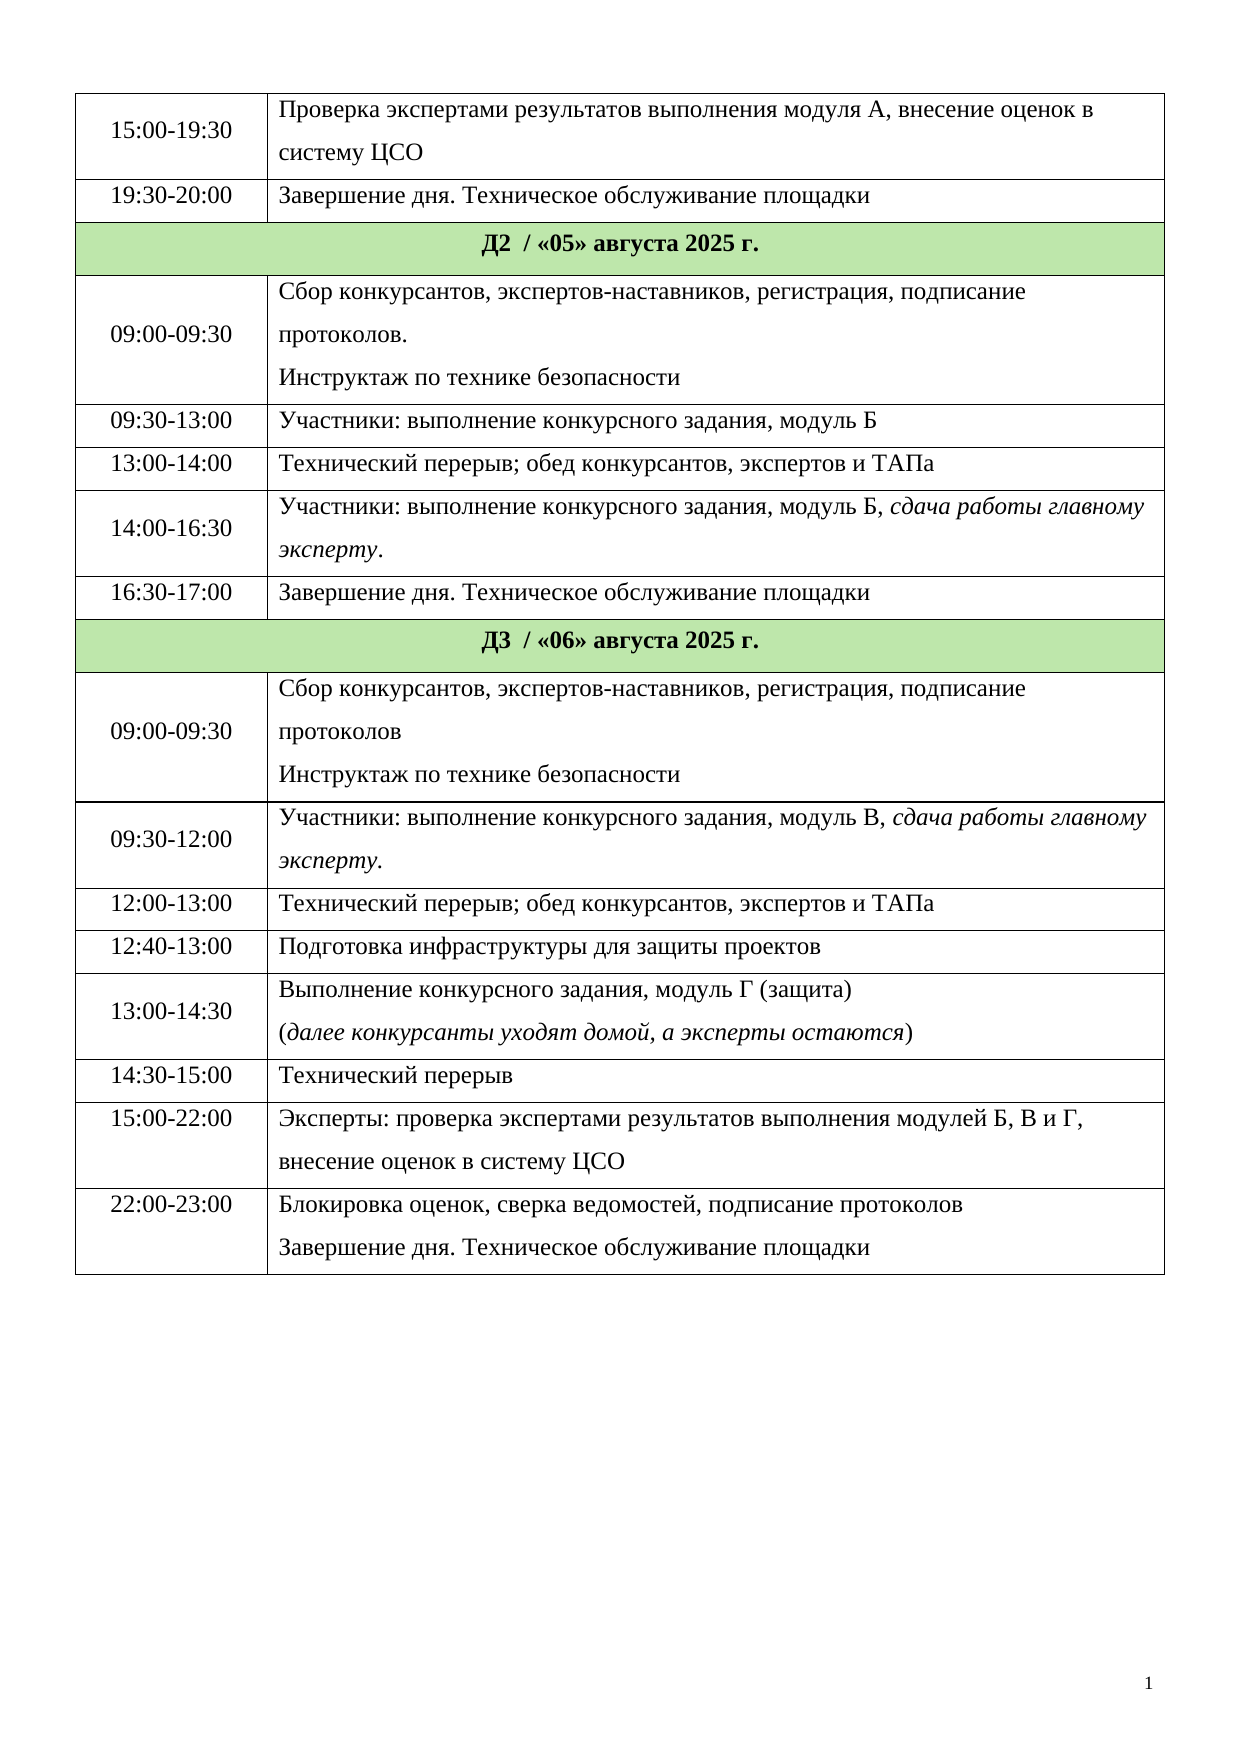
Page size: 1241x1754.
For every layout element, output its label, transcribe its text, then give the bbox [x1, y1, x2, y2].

table_cell Технический перерыв; обед конкурсантов, экспертов и ТАПа [268, 889, 1164, 930]
table_cell 16:30-17:00 [76, 577, 267, 619]
table_cell Проверка экспертами результатов выполнения модуля А, внесение оценок в систему ЦСО [268, 94, 1164, 179]
table_cell 15:00-19:30 [76, 94, 267, 179]
table_cell 13:00-14:30 [76, 974, 267, 1059]
table_cell 12:40-13:00 [76, 931, 267, 973]
table_cell Участники: выполнение конкурсного задания, модуль В, сдача работы главному эксперту. [268, 803, 1164, 887]
table_cell Завершение дня. Техническое обслуживание площадки [268, 180, 1164, 222]
table_cell Завершение дня. Техническое обслуживание площадки [268, 577, 1164, 619]
table_cell Д2 / «05» августа 2025 г. [76, 223, 1164, 275]
table_cell 09:30-12:00 [76, 803, 267, 887]
table_cell Блокировка оценок, сверка ведомостей, подписание протоколов Завершение дня. Техническое обслуживание площадки [268, 1189, 1164, 1274]
table_cell Эксперты: проверка экспертами результатов выполнения модулей Б, В и Г, внесение оценок в систему ЦСО [268, 1103, 1164, 1188]
table_cell 19:30-20:00 [76, 180, 267, 222]
table_cell Участники: выполнение конкурсного задания, модуль Б, сдача работы главному эксперту. [268, 491, 1164, 576]
table_cell Технический перерыв; обед конкурсантов, экспертов и ТАПа [268, 448, 1164, 490]
table_cell Д3 / «06» августа 2025 г. [76, 620, 1164, 672]
table_cell Сбор конкурсантов, экспертов-наставников, регистрация, подписание протоколов Инструктаж по технике безопасности [268, 673, 1164, 801]
table_cell Сбор конкурсантов, экспертов-наставников, регистрация, подписание протоколов. Инструктаж по технике безопасности [268, 276, 1164, 404]
table_cell 15:00-22:00 [76, 1103, 267, 1188]
table_cell Подготовка инфраструктуры для защиты проектов [268, 931, 1164, 973]
table_cell 12:00-13:00 [76, 889, 267, 930]
table_cell 13:00-14:00 [76, 448, 267, 490]
table_cell Выполнение конкурсного задания, модуль Г (защита) (далее конкурсанты уходят домой, а эксперты остаются) [268, 974, 1164, 1059]
table_cell 22:00-23:00 [76, 1189, 267, 1274]
table_cell 09:30-13:00 [76, 405, 267, 447]
table_cell 14:30-15:00 [76, 1060, 267, 1102]
table_cell 09:00-09:30 [76, 276, 267, 404]
table_cell Участники: выполнение конкурсного задания, модуль Б [268, 405, 1164, 447]
table_cell 14:00-16:30 [76, 491, 267, 576]
table_cell Технический перерыв [268, 1060, 1164, 1102]
table_cell 09:00-09:30 [76, 673, 267, 801]
